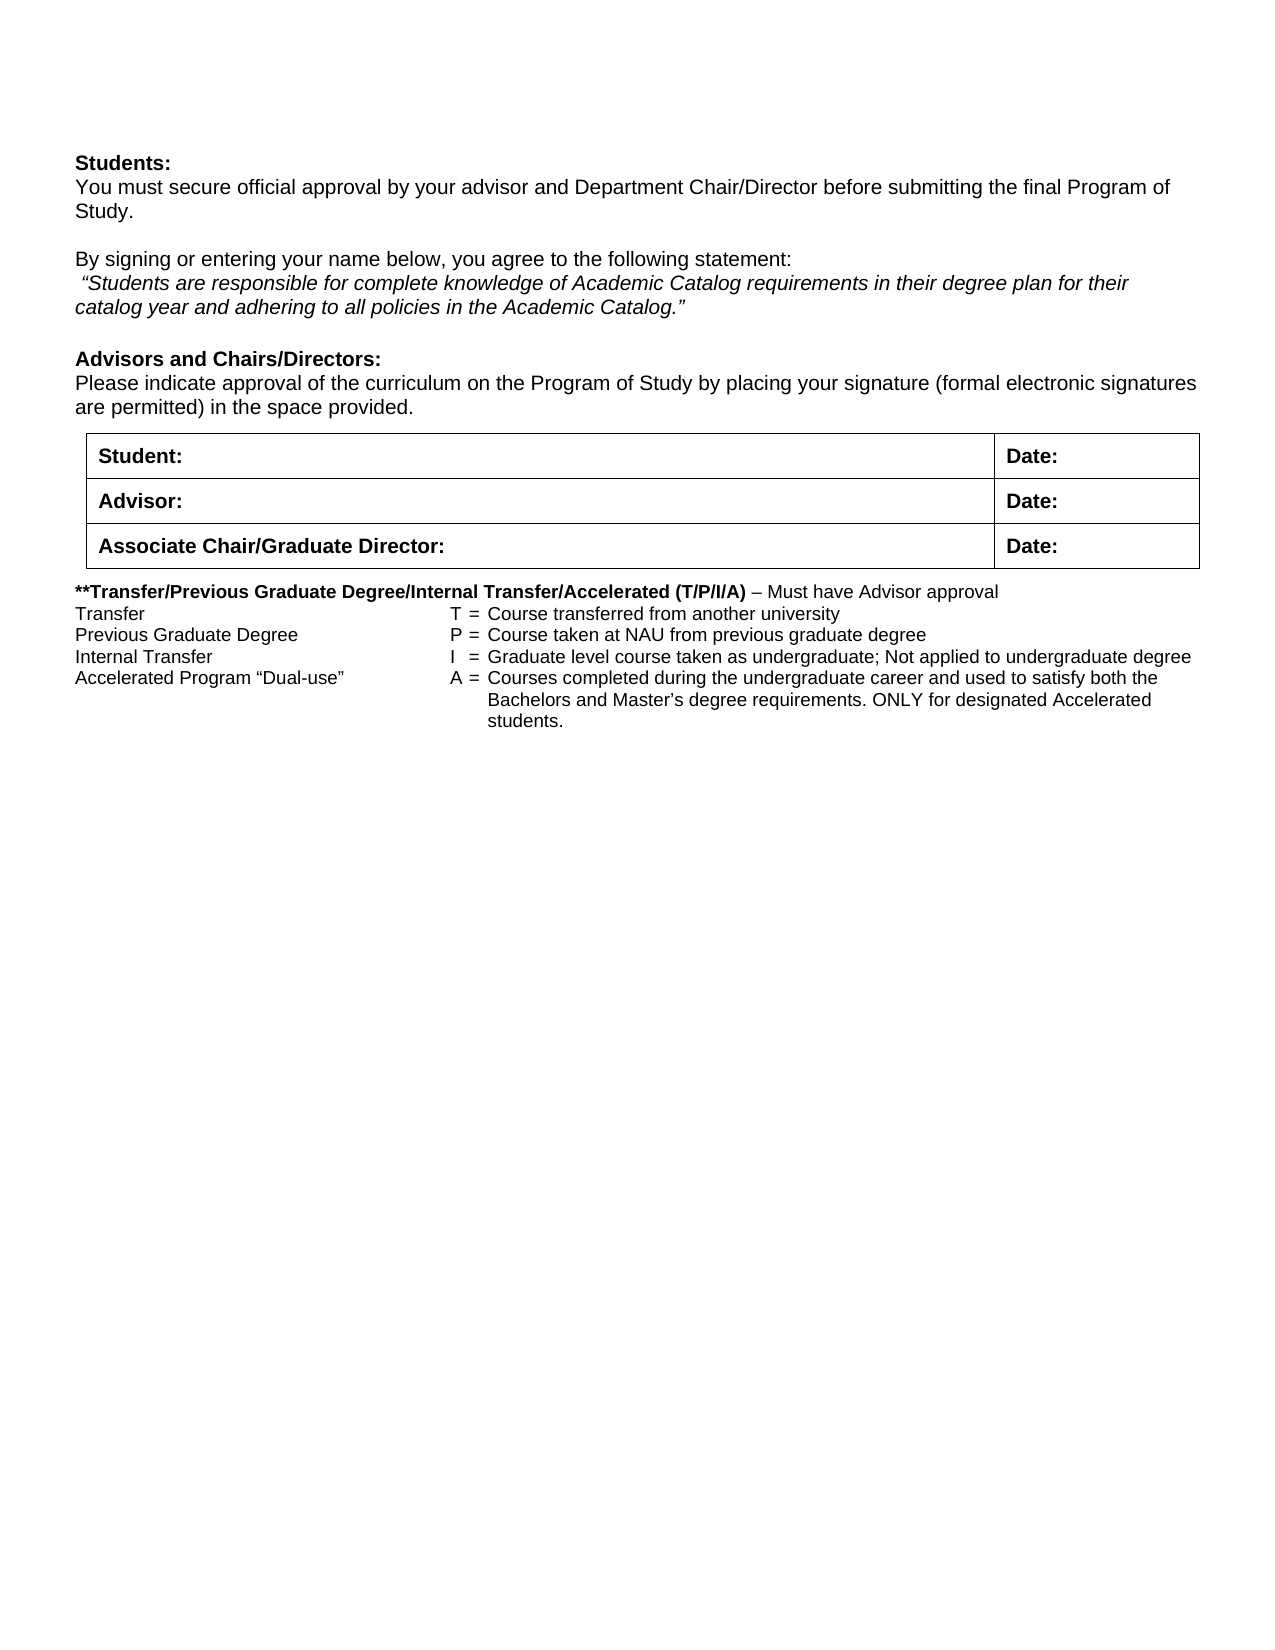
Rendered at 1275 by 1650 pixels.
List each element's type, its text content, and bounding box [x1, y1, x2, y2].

text “Students are responsible for complete knowledge of Academic Catalog requirements in their degree plan for their catalog year and adhering to all policies in the Academic Catalog.” [75, 271, 1200, 319]
table_cell Advisor: [87, 479, 994, 523]
text Advisors and Chairs/Directors: [75, 347, 1200, 371]
text Accelerated Program “Dual-use” A = Courses completed during the undergraduate career and used to satisfy both the Bachelors and Master’s degree requirements. ONLY for designated Accelerated students. [75, 667, 1200, 732]
text **Transfer/Previous Graduate Degree/Internal Transfer/Accelerated (T/P/I/A) – Must have Advisor approval [75, 581, 1200, 602]
text Transfer T = Course transferred from another university [75, 602, 1200, 624]
text You must secure official approval by your advisor and Department Chair/Director before submitting the final Program of Study. [75, 175, 1200, 223]
table_header Date: [995, 434, 1199, 478]
text Students: [75, 151, 1200, 175]
text Please indicate approval of the curriculum on the Program of Study by placing your signature (formal electronic signatures are permitted) in the space provided. [75, 371, 1200, 418]
text By signing or entering your name below, you agree to the following statement: [75, 247, 1200, 271]
table_cell Associate Chair/Graduate Director: [87, 524, 994, 568]
table_header Student: [87, 434, 994, 478]
table_cell Date: [995, 479, 1199, 523]
text Internal Transfer I = Graduate level course taken as undergraduate; Not applied to undergraduate degree [75, 646, 1200, 667]
table_cell Date: [995, 524, 1199, 568]
text Previous Graduate Degree P = Course taken at NAU from previous graduate degree [75, 624, 1200, 646]
